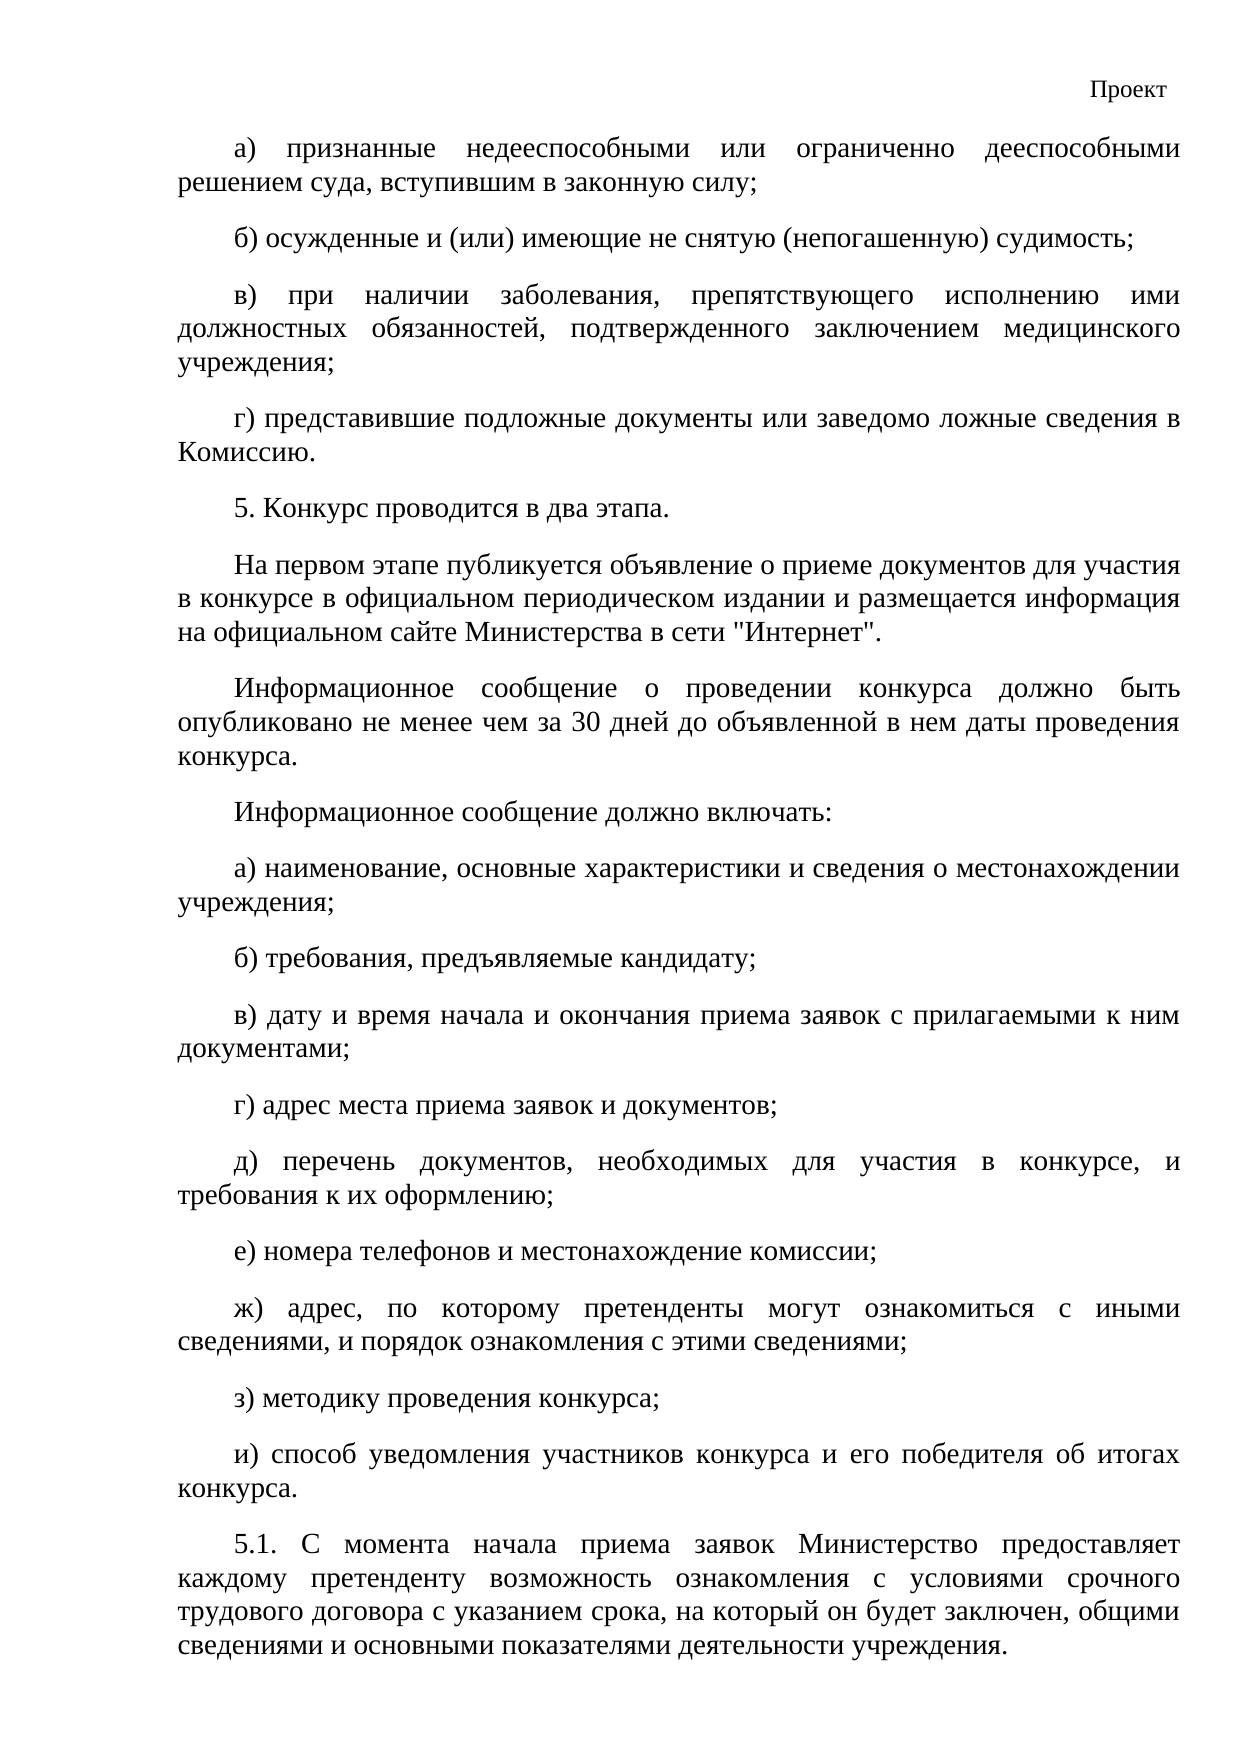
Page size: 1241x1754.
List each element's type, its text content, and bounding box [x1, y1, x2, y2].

text На первом этапе публикуется объявление о приеме документов для участия в конкурсе в официальном периодическом издании и размещается информация на официальном сайте Министерства в сети "Интернет". [177, 547, 1181, 648]
text ж) адрес, по которому претенденты могут ознакомиться с иными сведениями, и порядок ознакомления с этими сведениями; [177, 1290, 1181, 1357]
text е) номера телефонов и местонахождение комиссии; [177, 1233, 1181, 1267]
text а) наименование, основные характеристики и сведения о местонахождении учреждения; [177, 851, 1181, 918]
text 5. Конкурс проводится в два этапа. [177, 491, 1181, 524]
text Информационное сообщение должно включать: [177, 794, 1181, 828]
text в) при наличии заболевания, препятствующего исполнению ими должностных обязанностей, подтвержденного заключением медицинского учреждения; [177, 277, 1181, 378]
text 5.1. С момента начала приема заявок Министерство предоставляет каждому претенденту возможность ознакомления с условиями срочного трудового договора с указанием срока, на который он будет заключен, общими сведениями и основными показателями деятельности учреждения. [177, 1526, 1181, 1661]
text в) дату и время начала и окончания приема заявок с прилагаемыми к ним документами; [177, 997, 1181, 1064]
text Информационное сообщение о проведении конкурса должно быть опубликовано не менее чем за 30 дней до объявленной в нем даты проведения конкурса. [177, 671, 1181, 771]
text д) перечень документов, необходимых для участия в конкурсе, и требования к их оформлению; [177, 1143, 1181, 1211]
text б) осужденные и (или) имеющие не снятую (непогашенную) судимость; [177, 221, 1181, 254]
text з) методику проведения конкурса; [177, 1380, 1181, 1413]
text и) способ уведомления участников конкурса и его победителя об итогах конкурса. [177, 1436, 1181, 1503]
text г) представившие подложные документы или заведомо ложные сведения в Комиссию. [177, 401, 1181, 468]
text а) признанные недееспособными или ограниченно дееспособными решением суда, вступившим в законную силу; [177, 131, 1181, 198]
text г) адрес места приема заявок и документов; [177, 1087, 1181, 1121]
text б) требования, предъявляемые кандидату; [177, 941, 1181, 974]
